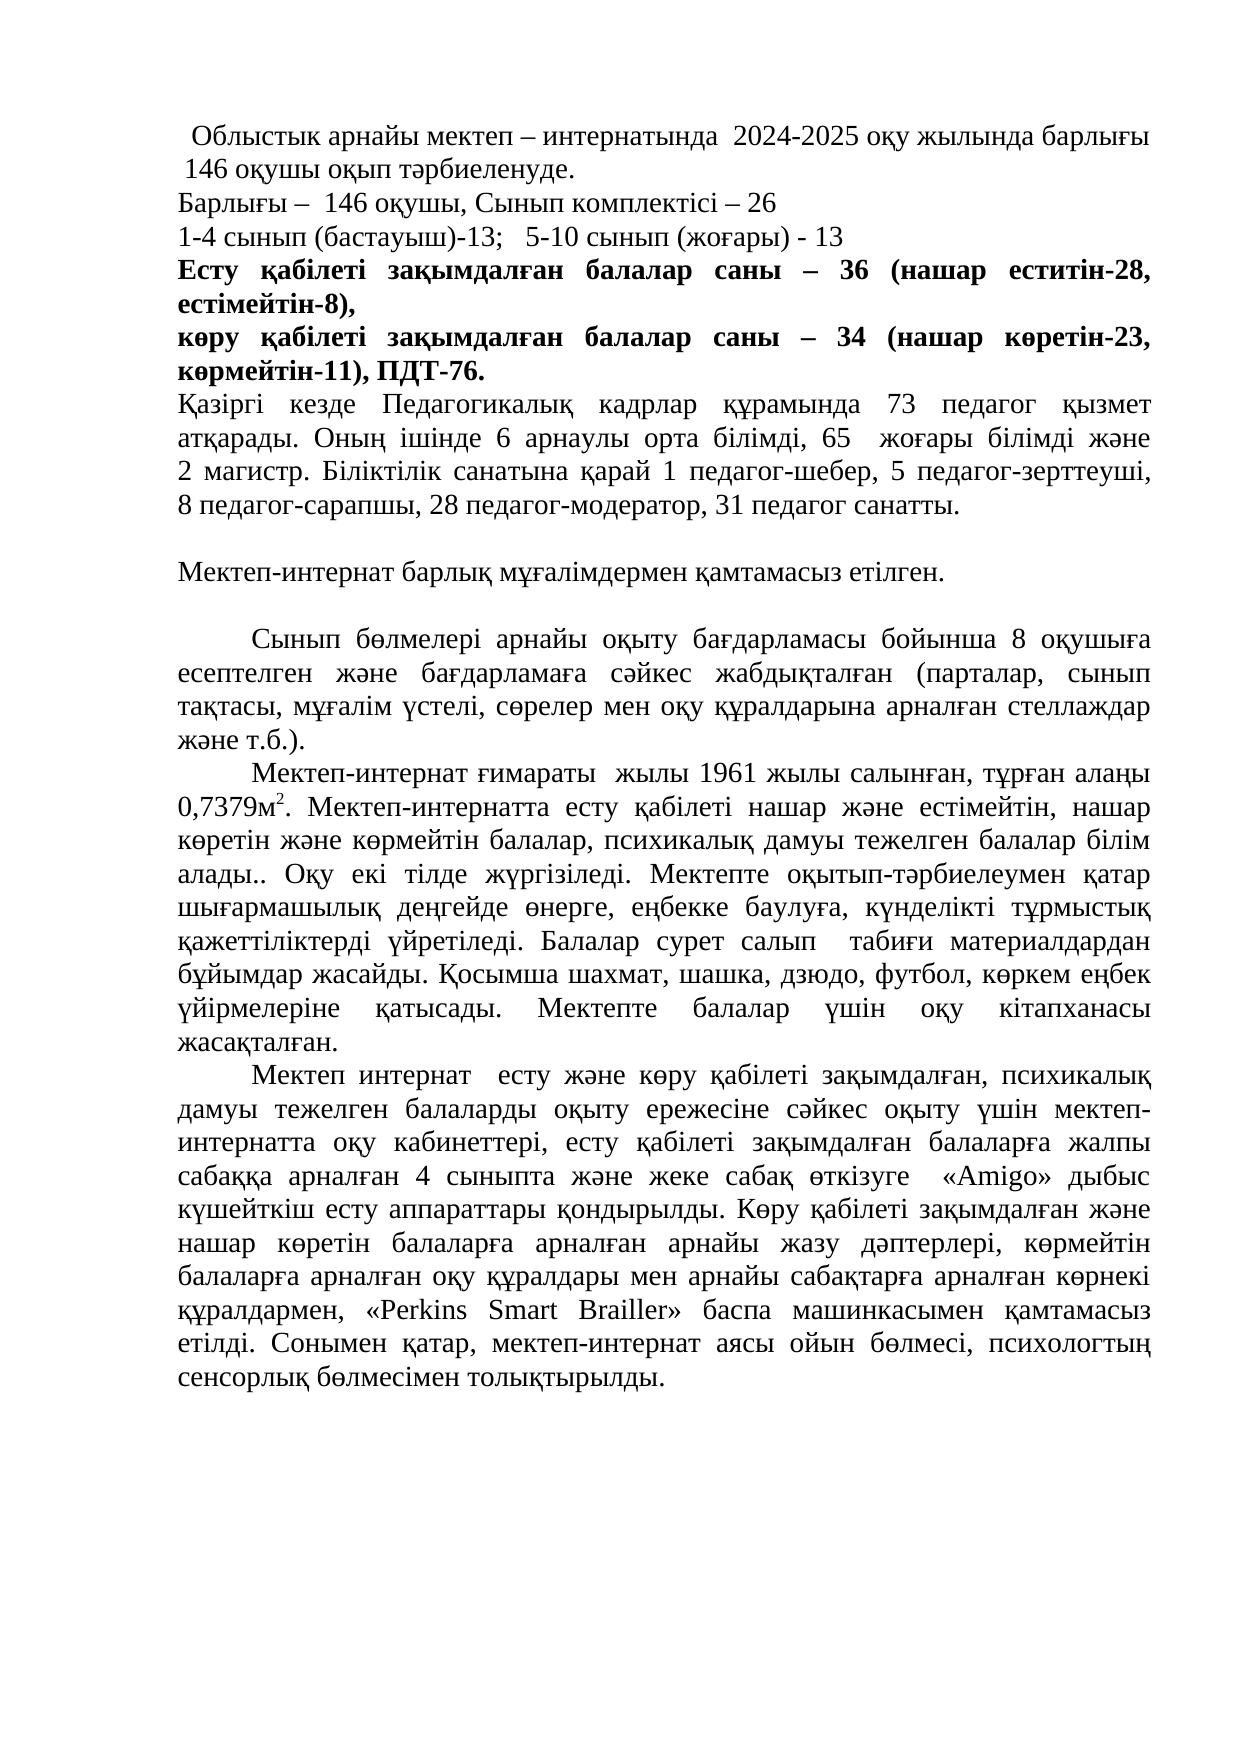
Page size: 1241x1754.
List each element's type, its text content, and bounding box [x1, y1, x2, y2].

text Есту қабілеті зақымдалған балалар саны – 36 (нашар еститін-28, естімейтін-8), [177, 252, 1152, 319]
text Мектеп интернат есту және көру қабілеті зақымдалған, психикалық дамуы тежелген балаларды оқыту ережесіне сәйкес оқыту үшін мектеп-интернатта оқу кабинеттері, есту қабілеті зақымдалған балаларға жалпы сабаққа арналған 4 сыныпта және жеке сабақ өткізуге «Amigo» дыбыс күшейткіш есту аппараттары қондырылды. Көру қабілеті зақымдалған және нашар көретін балаларға арналған арнайы жазу дәптерлері, көрмейтін балаларға арналған оқу құралдары мен арнайы сабақтарға арналған көрнекі құралдармен, «Perkins Smart Brailler» баспа машинкасымен қамтамасыз етілді. Сонымен қатар, мектеп-интернат аясы ойын бөлмесі, психологтың сенсорлық бөлмесімен толықтырылды. [177, 1057, 1152, 1393]
text Сынып бөлмелері арнайы оқыту бағдарламасы бойынша 8 оқушыға есептелген және бағдарламаға сәйкес жабдықталған (парталар, сынып тақтасы, мұғалім үстелі, сөрелер мен оқу құралдарына арналған стеллаждар және т.б.). [177, 621, 1152, 755]
text 146 оқушы оқып тәрбиеленуде. [118, 152, 1152, 185]
text Мектеп-интернат ғимараты жылы 1961 жылы салынған, тұрған алаңы 0,7379м2. Мектеп-интернатта есту қабілеті нашар және естімейтін, нашар көретін және көрмейтін балалар, психикалық дамуы тежелген балалар білім алады.. Оқу екі тілде жүргізіледі. Мектепте оқытып-тәрбиелеумен қатар шығармашылық деңгейде өнерге, еңбекке баулуға, күнделікті тұрмыстық қажеттіліктерді үйретіледі. Балалар сурет салып табиғи материалдардан бұйымдар жасайды. Қосымша шахмат, шашка, дзюдо, футбол, көркем еңбек үйірмелеріне қатысады. Мектепте балалар үшін оқу кітапханасы жасақталған. [177, 755, 1152, 1057]
text Қазіргі кезде Педагогикалық кадрлар құрамында 73 педагог қызмет атқарады. Оның ішінде 6 арнаулы орта білімді, 65 жоғары білімді және 2 магистр. Біліктілік санатына қарай 1 педагог-шебер, 5 педагог-зерттеуші, 8 педагог-сарапшы, 28 педагог-модератор, 31 педагог санатты. [177, 386, 1152, 521]
text Мектеп-интернат барлық мұғалімдермен қамтамасыз етілген. [177, 554, 1152, 588]
text Барлығы – 146 оқушы, Сынып комплектісі – 26 [177, 185, 1152, 219]
text 1-4 сынып (бастауыш)-13; 5-10 сынып (жоғары) - 13 [177, 219, 1152, 252]
text көру қабілеті зақымдалған балалар саны – 34 (нашар көретін-23, көрмейтін-11), ПДТ-76. [177, 319, 1152, 386]
text Облыстык арнайы мектеп – интернатында 2024-2025 оқу жылында барлығы [118, 118, 1152, 152]
